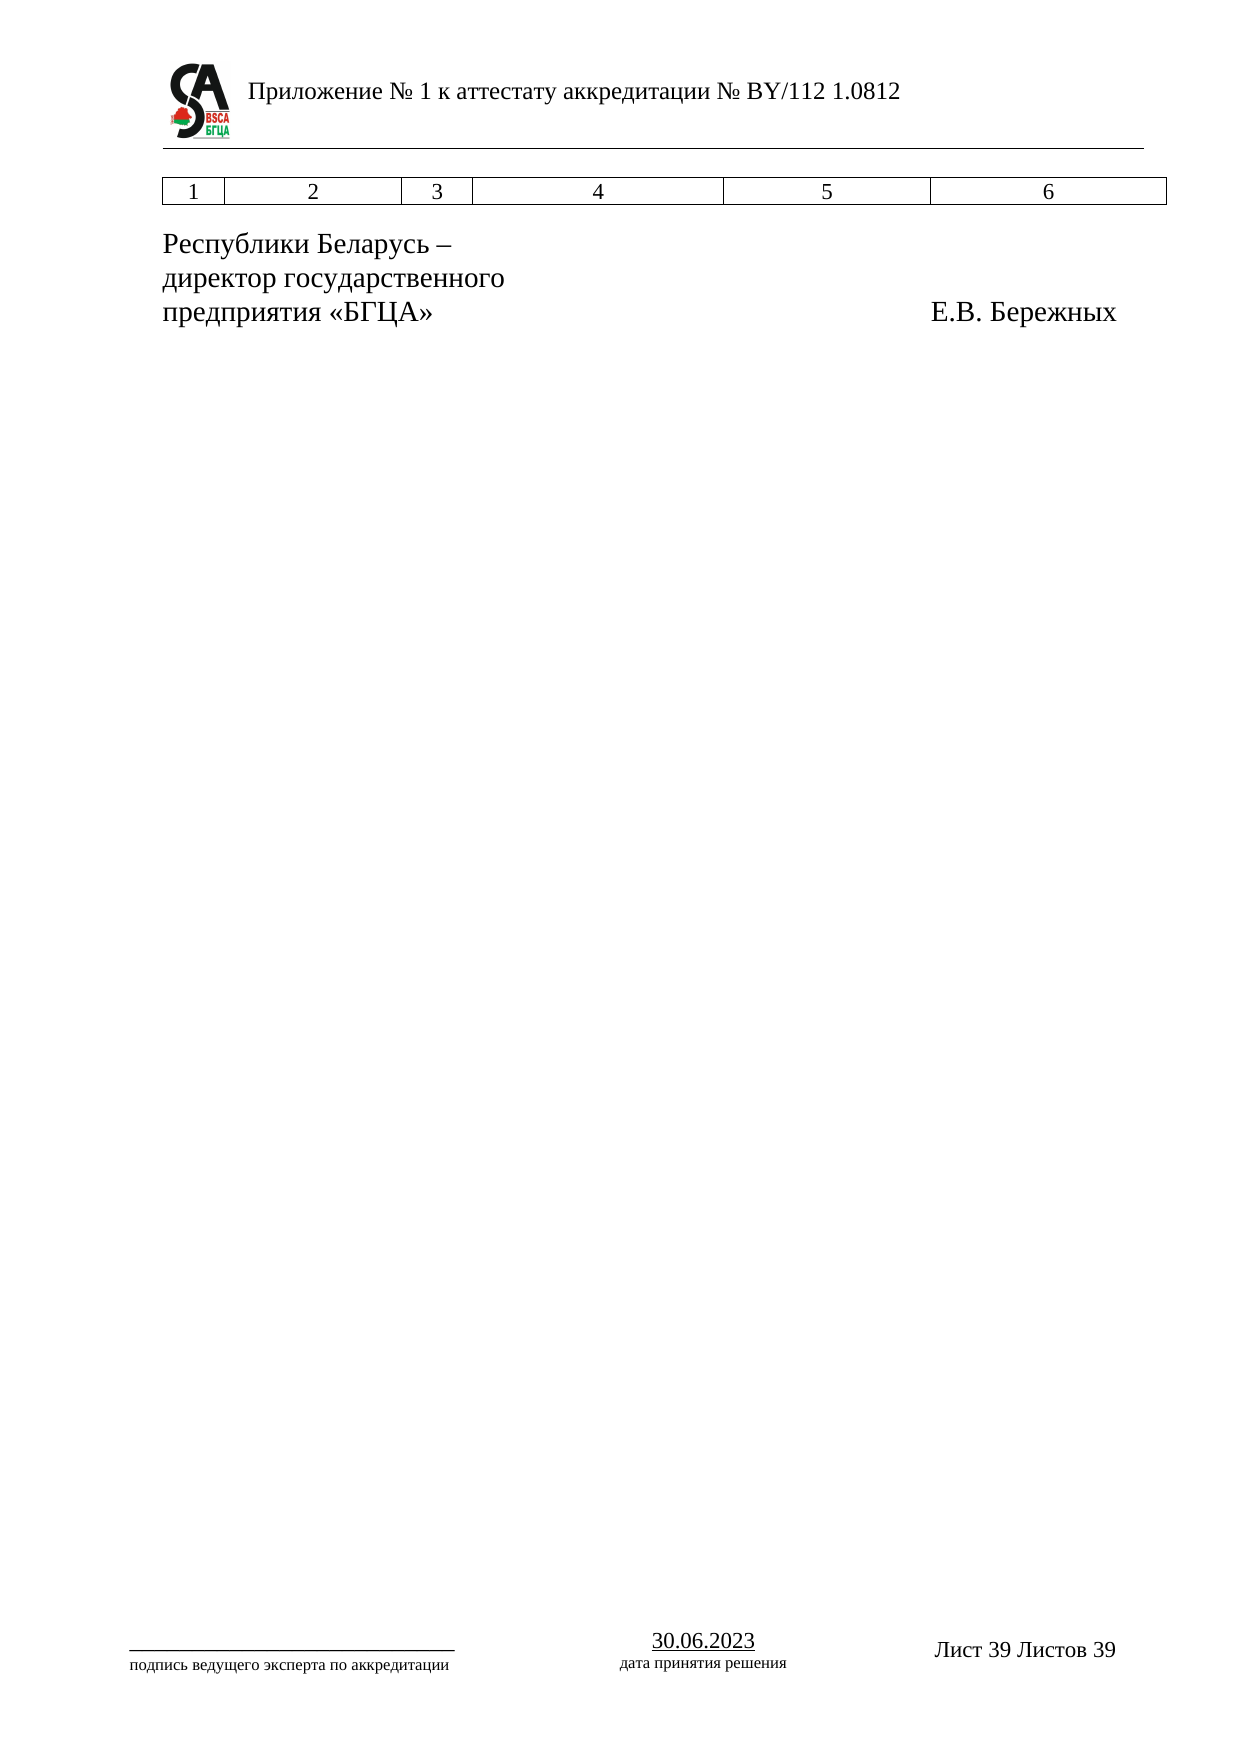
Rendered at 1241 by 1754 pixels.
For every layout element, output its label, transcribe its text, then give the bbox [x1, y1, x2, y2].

picture [169, 61, 231, 139]
text директор государственного [162, 260, 1152, 294]
text предприятия «БГЦА» Е.В. Бережных [162, 294, 1152, 327]
text Республики Беларусь – [162, 227, 1152, 260]
